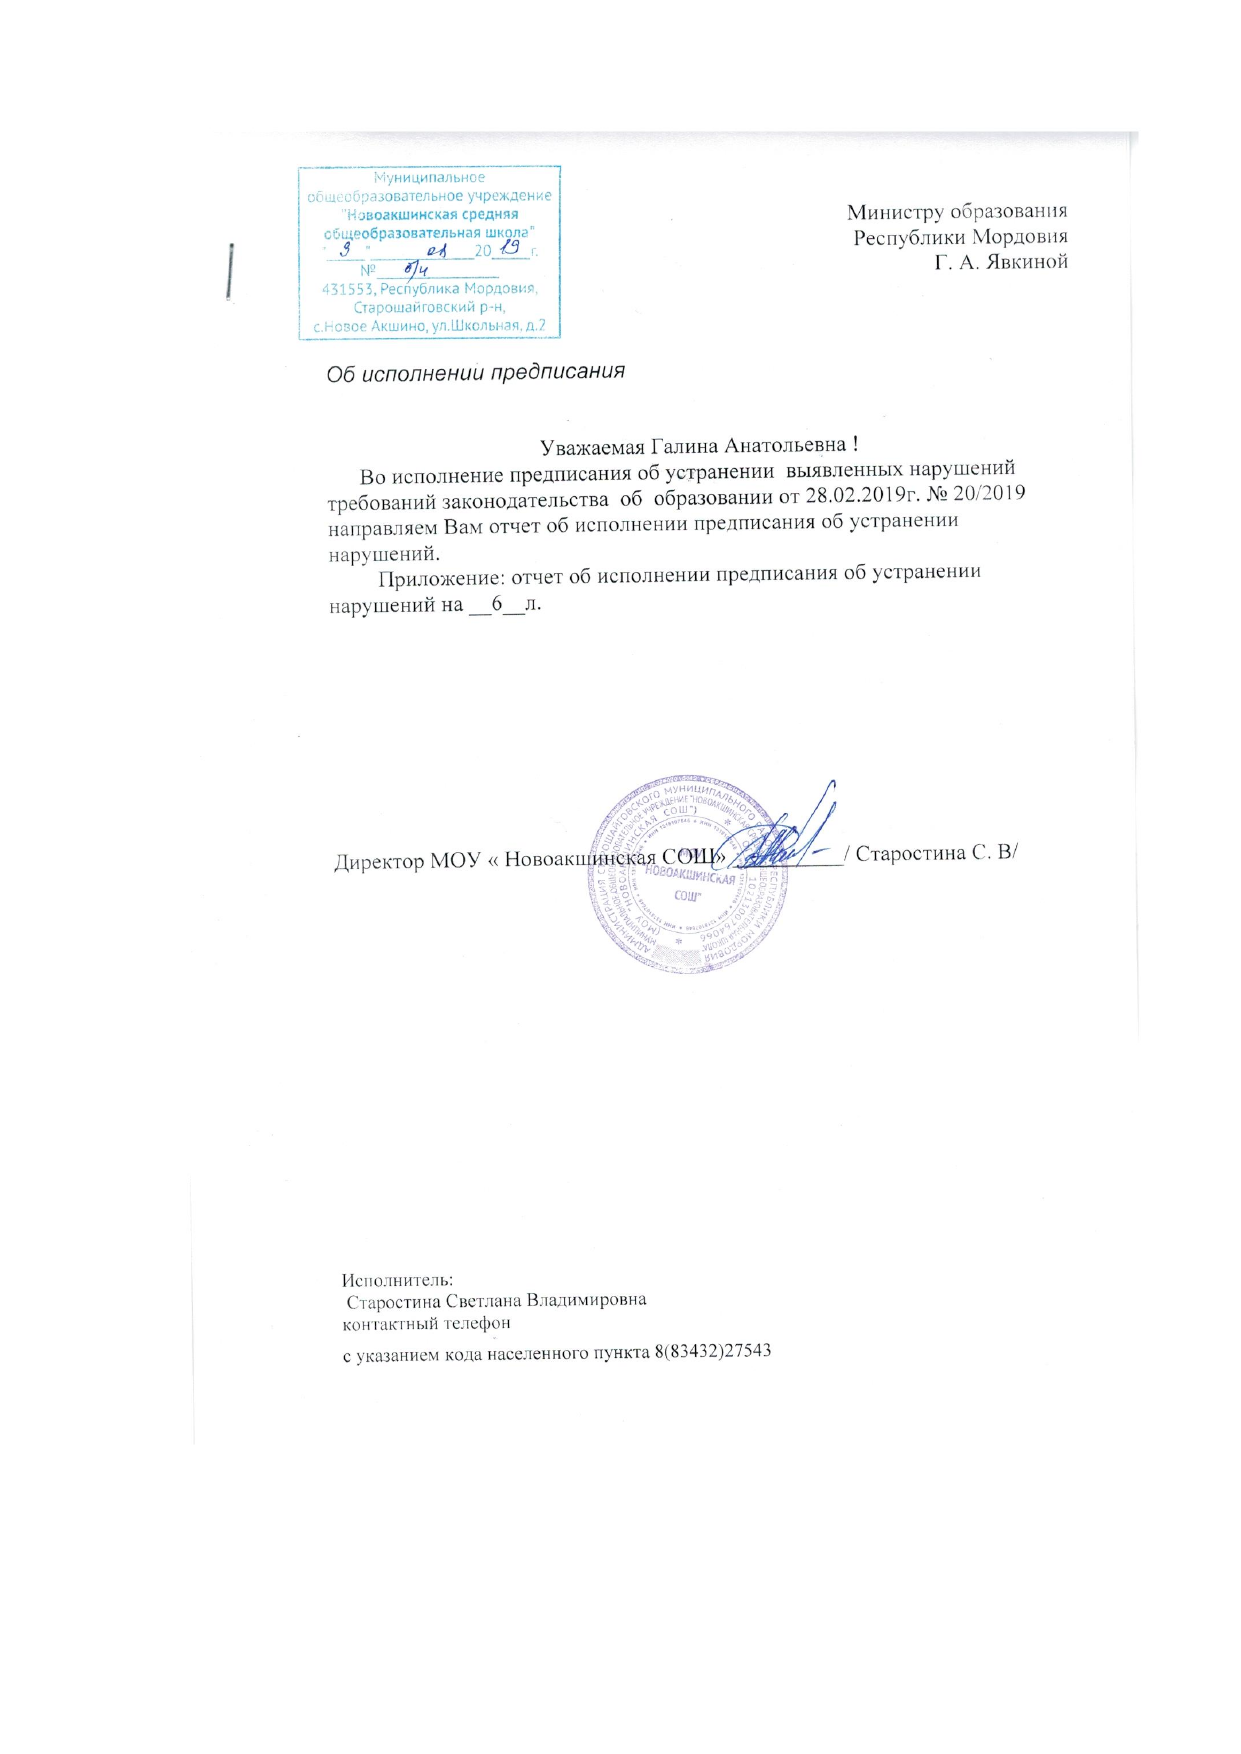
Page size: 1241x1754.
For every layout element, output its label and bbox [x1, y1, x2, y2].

picture [177, 118, 1152, 1459]
